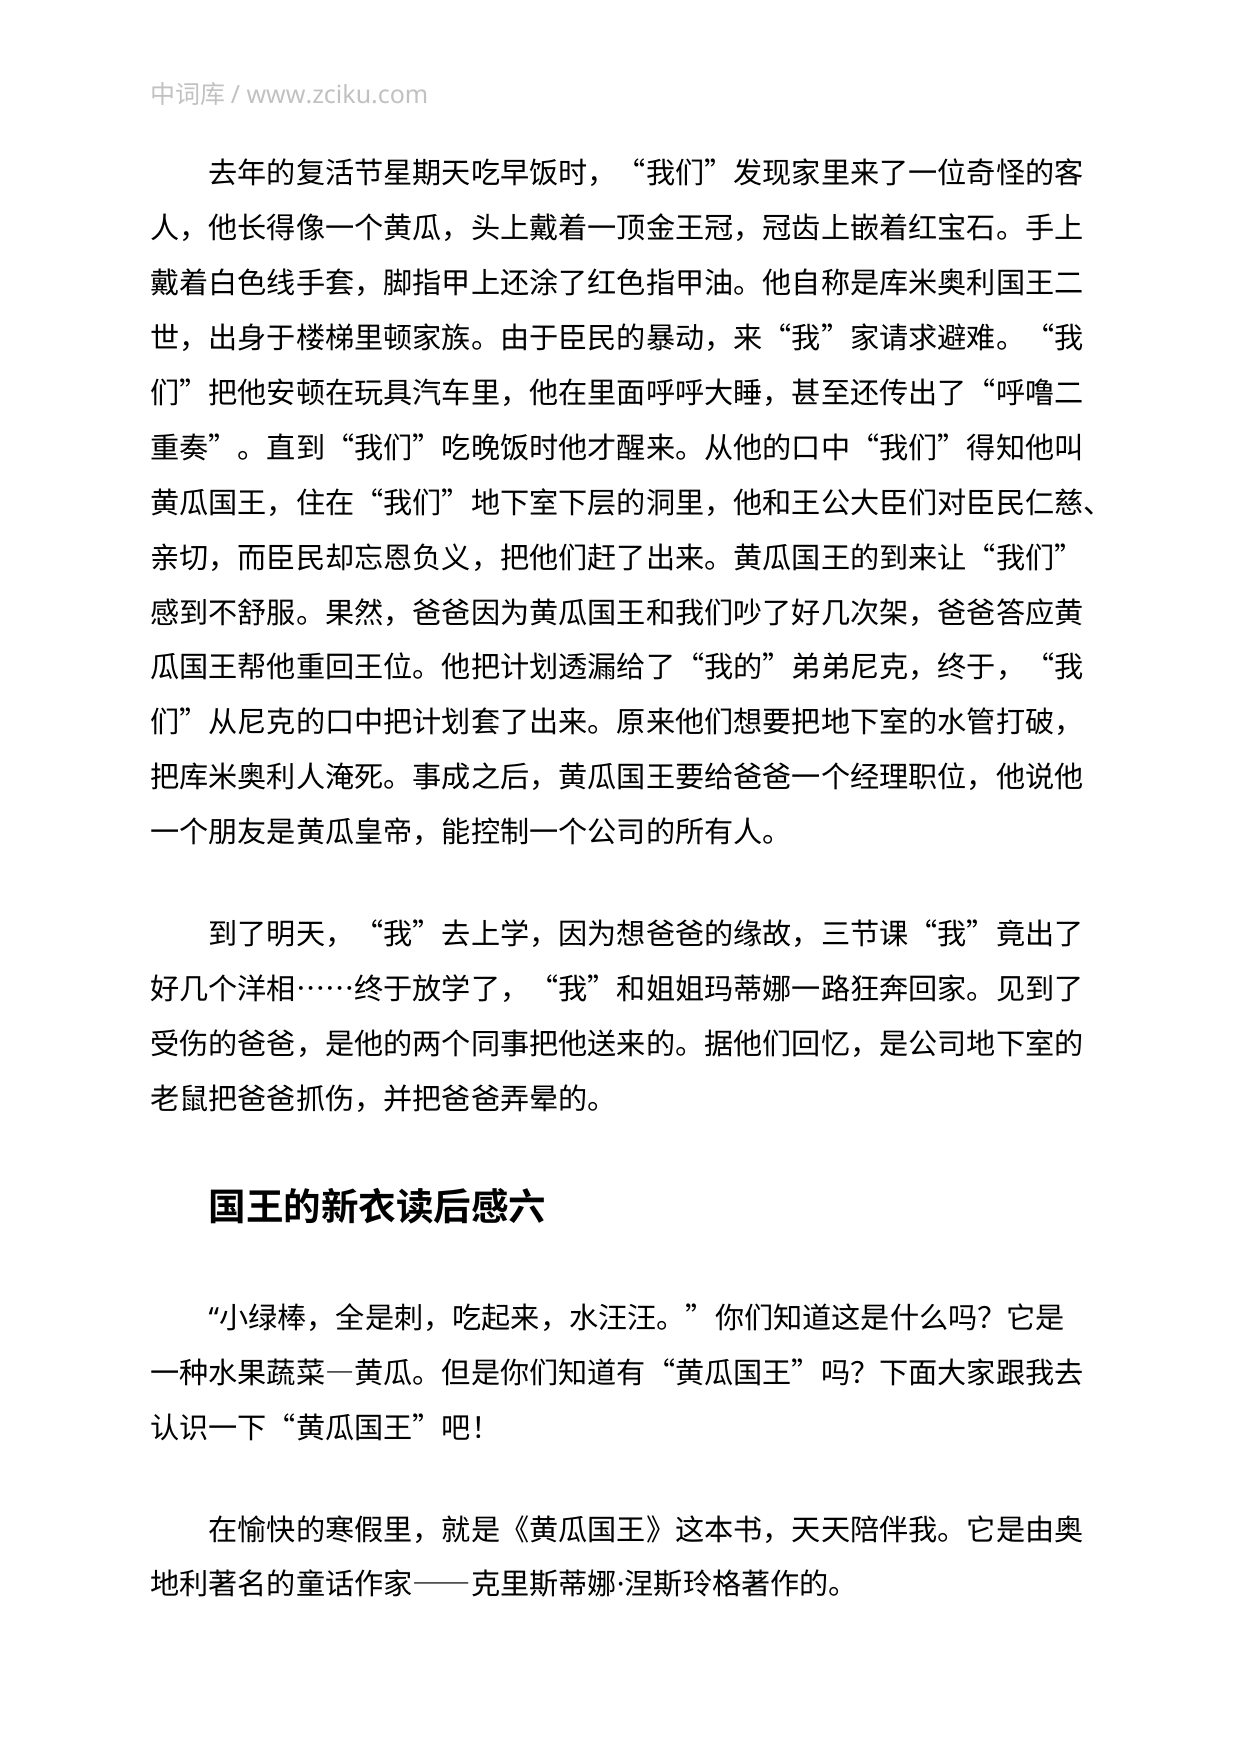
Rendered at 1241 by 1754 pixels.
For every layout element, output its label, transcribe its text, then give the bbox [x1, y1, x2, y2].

text 在愉快的寒假里，就是《黄瓜国王》这本书，天天陪伴我。它是由奥地利著名的童话作家——克里斯蒂娜·涅斯玲格著作的。 [150, 1506, 1090, 1603]
text 国王的新衣读后感六 [150, 1177, 1090, 1231]
text 去年的复活节星期天吃早饭时，“我们”发现家里来了一位奇怪的客人，他长得像一个黄瓜，头上戴着一顶金王冠，冠齿上嵌着红宝石。手上戴着白色线手套，脚指甲上还涂了红色指甲油。他自称是库米奥利国王二世，出身于楼梯里顿家族。由于臣民的暴动，来“我”家请求避难。“我们”把他安顿在玩具汽车里，他在里面呼呼大睡，甚至还传出了“呼噜二重奏”。直到“我们”吃晚饭时他才醒来。从他的口中“我们”得知他叫黄瓜国王，住在“我们”地下室下层的洞里，他和王公大臣们对臣民仁慈、亲切，而臣民却忘恩负义，把他们赶了出来。黄瓜国王的到来让“我们”感到不舒服。果然，爸爸因为黄瓜国王和我们吵了好几次架，爸爸答应黄瓜国王帮他重回王位。他把计划透漏给了“我的”弟弟尼克，终于，“我们”从尼克的口中把计划套了出来。原来他们想要把地下室的水管打破，把库米奥利人淹死。事成之后，黄瓜国王要给爸爸一个经理职位，他说他一个朋友是黄瓜皇帝，能控制一个公司的所有人。 [150, 150, 1090, 851]
text 到了明天，“我”去上学，因为想爸爸的缘故，三节课“我”竟出了好几个洋相……终于放学了，“我”和姐姐玛蒂娜一路狂奔回家。见到了受伤的爸爸，是他的两个同事把他送来的。据他们回忆，是公司地下室的老鼠把爸爸抓伤，并把爸爸弄晕的。 [150, 911, 1090, 1117]
text “小绿棒，全是刺，吃起来，水汪汪。”你们知道这是什么吗？它是一种水果蔬菜—黄瓜。但是你们知道有“黄瓜国王”吗？下面大家跟我去认识一下“黄瓜国王”吧！ [150, 1294, 1090, 1447]
